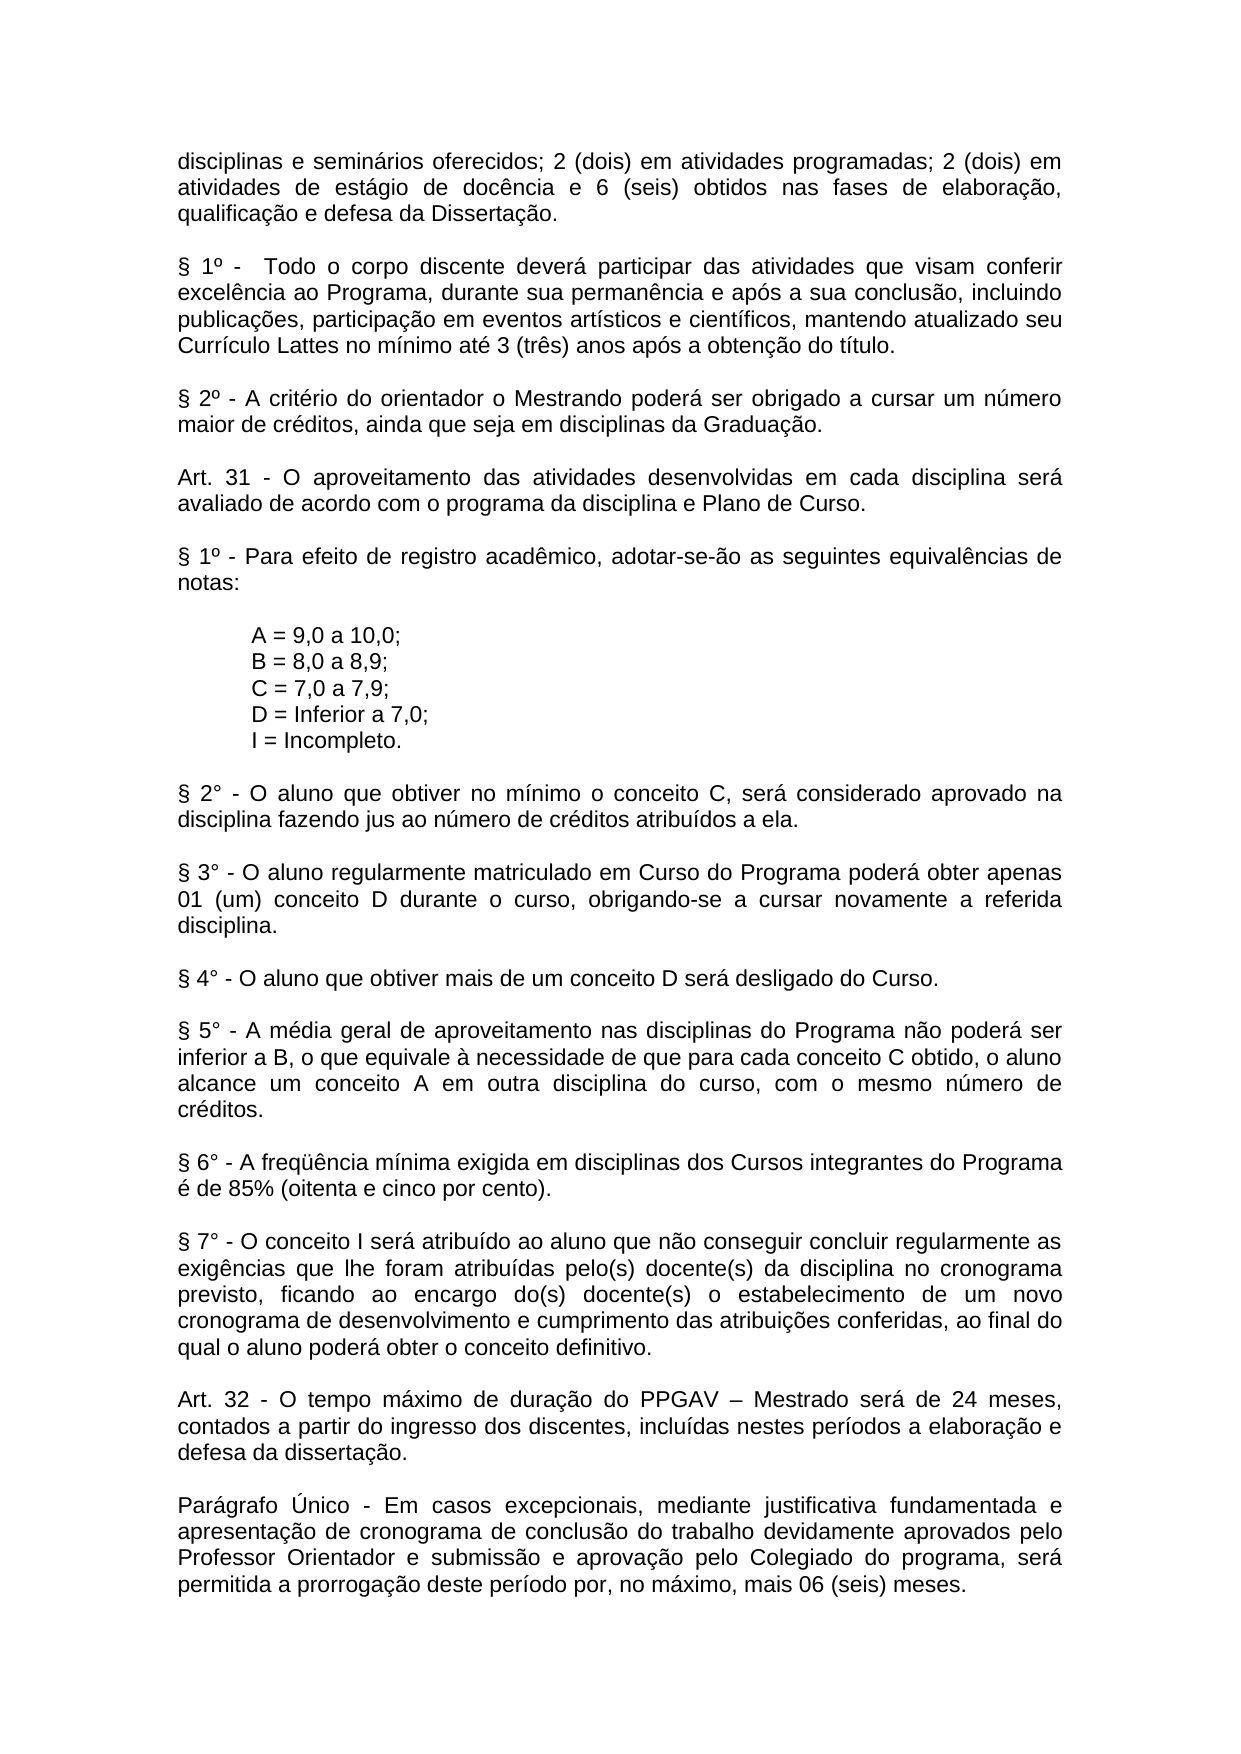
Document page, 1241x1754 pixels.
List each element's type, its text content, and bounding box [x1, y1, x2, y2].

text § 2º - A critério do orientador o Mestrando poderá ser obrigado a cursar um número maior de créditos, ainda que seja em disciplinas da Graduação. [177, 385, 1063, 437]
text Art. 31 - O aproveitamento das atividades desenvolvidas em cada disciplina será avaliado de acordo com o programa da disciplina e Plano de Curso. [177, 464, 1063, 517]
text § 1º - Para efeito de registro acadêmico, adotar-se-ão as seguintes equivalências de notas: [177, 543, 1063, 596]
text A = 9,0 a 10,0; [251, 622, 1063, 648]
text B = 8,0 a 8,9; [251, 648, 1063, 675]
text D = Inferior a 7,0; [251, 701, 1063, 727]
text § 1º - Todo o corpo discente deverá participar das atividades que visam conferir excelência ao Programa, durante sua permanência e após a sua conclusão, incluindo publicações, participação em eventos artísticos e científicos, mantendo atualizado seu Currículo Lattes no mínimo até 3 (três) anos após a obtenção do título. [177, 253, 1063, 358]
text C = 7,0 a 7,9; [251, 675, 1063, 701]
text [177, 148, 1063, 227]
text § 3° - O aluno regularmente matriculado em Curso do Programa poderá obter apenas 01 (um) conceito D durante o curso, obrigando-se a cursar novamente a referida disciplina. [177, 859, 1063, 938]
text Parágrafo Único - Em casos excepcionais, mediante justificativa fundamentada e apresentação de cronograma de conclusão do trabalho devidamente aprovados pelo Professor Orientador e submissão e aprovação pelo Colegiado do programa, será permitida a prorrogação deste período por, no máximo, mais 06 (seis) meses. [177, 1492, 1063, 1597]
text § 7° - O conceito I será atribuído ao aluno que não conseguir concluir regularmente as exigências que lhe foram atribuídas pelo(s) docente(s) da disciplina no cronograma previsto, ficando ao encargo do(s) docente(s) o estabelecimento de um novo cronograma de desenvolvimento e cumprimento das atribuições conferidas, ao final do qual o aluno poderá obter o conceito definitivo. [177, 1228, 1063, 1360]
text § 6° - A freqüência mínima exigida em disciplinas dos Cursos integrantes do Programa é de 85% (oitenta e cinco por cento). [177, 1149, 1063, 1202]
text § 2° - O aluno que obtiver no mínimo o conceito C, será considerado aprovado na disciplina fazendo jus ao número de créditos atribuídos a ela. [177, 780, 1063, 833]
text § 4° - O aluno que obtiver mais de um conceito D será desligado do Curso. [177, 964, 1063, 991]
text § 5° - A média geral de aproveitamento nas disciplinas do Programa não poderá ser inferior a B, o que equivale à necessidade de que para cada conceito C obtido, o aluno alcance um conceito A em outra disciplina do curso, com o mesmo número de créditos. [177, 1017, 1063, 1123]
text Art. 32 - O tempo máximo de duração do PPGAV – Mestrado será de 24 meses, contados a partir do ingresso dos discentes, incluídas nestes períodos a elaboração e defesa da dissertação. [177, 1386, 1063, 1465]
text I = Incompleto. [251, 727, 1063, 754]
